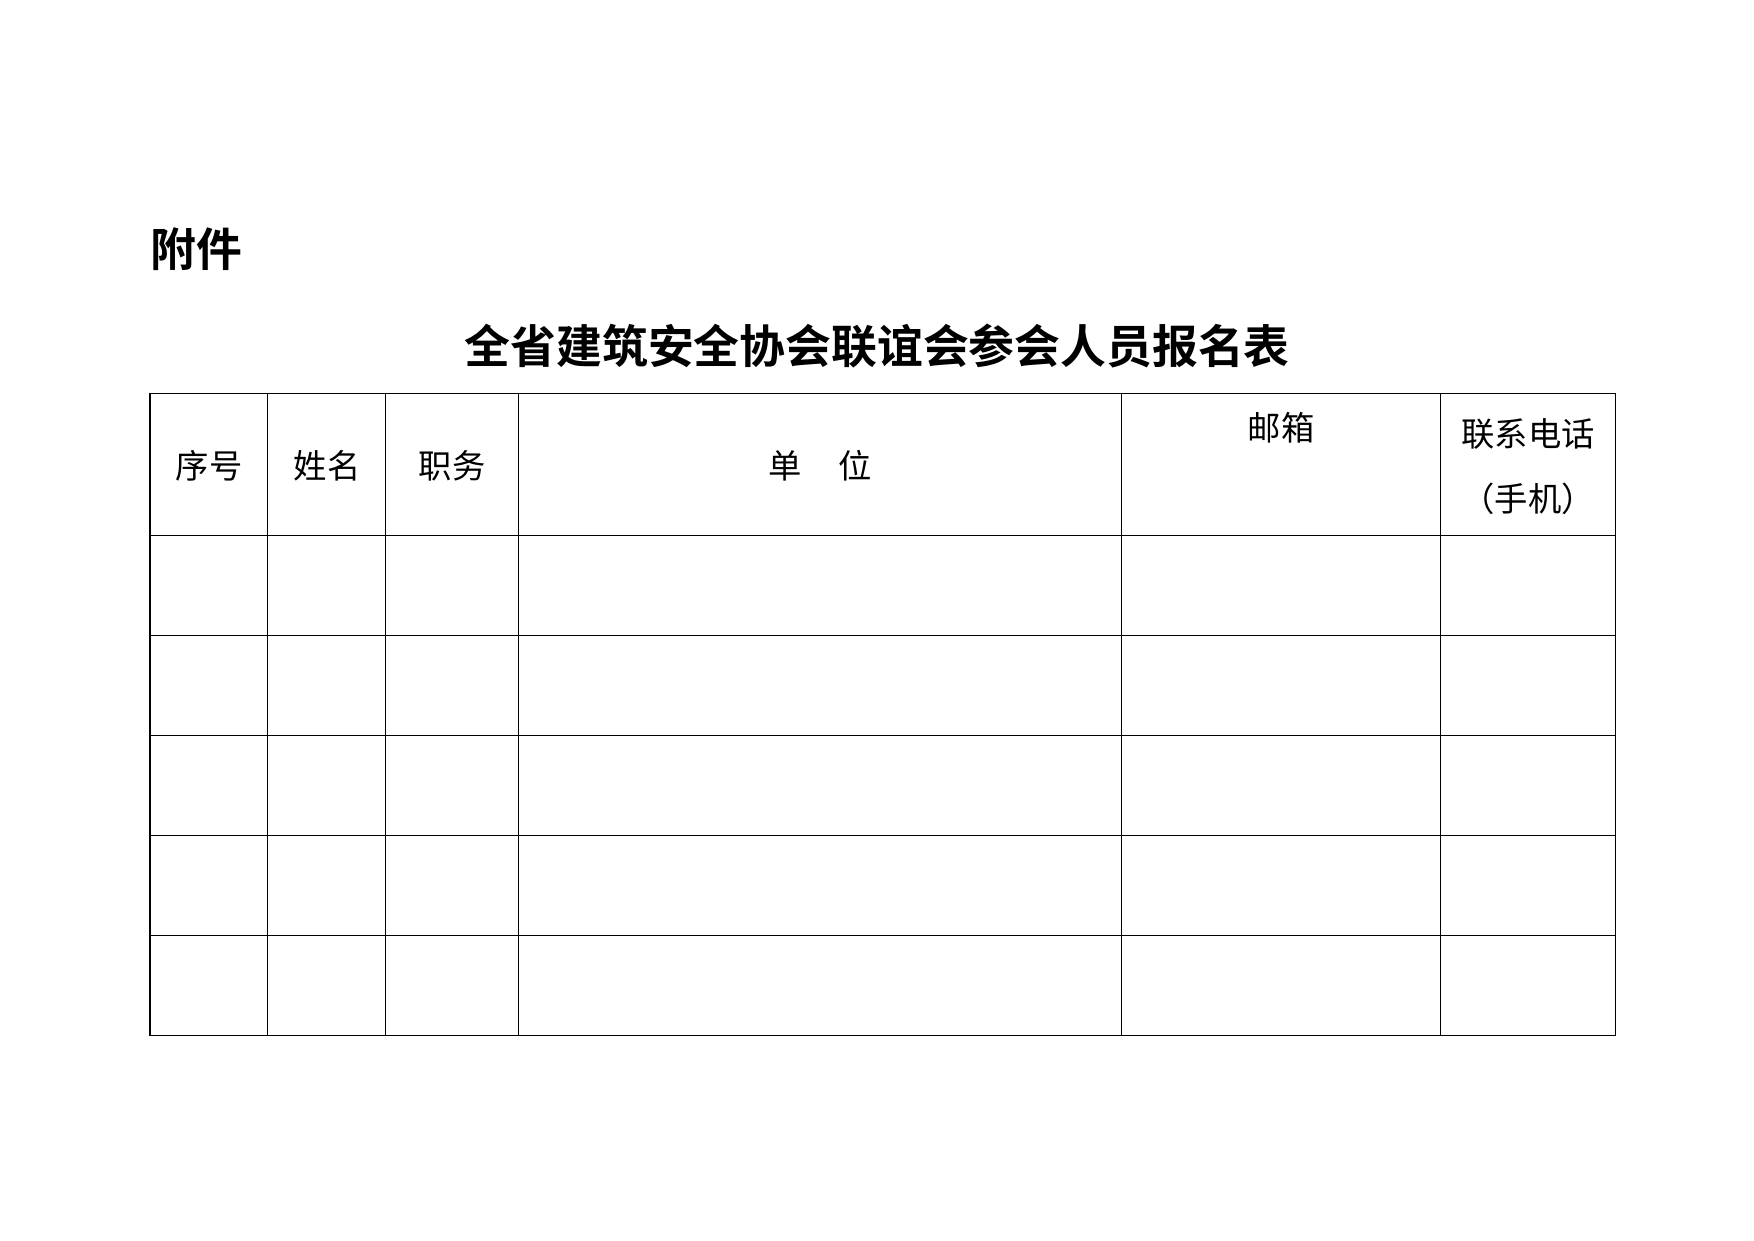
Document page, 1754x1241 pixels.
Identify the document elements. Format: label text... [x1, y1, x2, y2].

table_header 姓名 [268, 394, 385, 535]
table_cell [268, 836, 385, 935]
table_cell [268, 536, 385, 635]
table_cell [151, 736, 267, 835]
table_cell [268, 636, 385, 735]
table_cell [519, 636, 1121, 735]
table_cell [1441, 936, 1615, 1035]
table_header 职务 [386, 394, 518, 535]
table_cell [519, 836, 1121, 935]
table_cell [1122, 536, 1440, 635]
table_cell [1122, 936, 1440, 1035]
table_cell [268, 936, 385, 1035]
table_cell [386, 636, 518, 735]
table_cell [1441, 836, 1615, 935]
table_cell [1441, 536, 1615, 635]
table_cell [1441, 636, 1615, 735]
table_cell [151, 636, 267, 735]
table_cell [519, 936, 1121, 1035]
table_cell [1122, 836, 1440, 935]
table_header 联系电话 （手机） [1441, 394, 1615, 535]
table_cell [151, 836, 267, 935]
table_header 邮箱 [1122, 394, 1440, 535]
table_cell [151, 936, 267, 1035]
text 附件 [150, 198, 1604, 295]
table_cell [1122, 736, 1440, 835]
table_cell [386, 836, 518, 935]
table_cell [1122, 636, 1440, 735]
table_cell [519, 736, 1121, 835]
table_cell [268, 736, 385, 835]
table_header 序号 [151, 394, 267, 535]
table_cell [386, 536, 518, 635]
table_cell [386, 736, 518, 835]
text 全省建筑安全协会联谊会参会人员报名表 [150, 295, 1604, 393]
table_cell [386, 936, 518, 1035]
table_cell [519, 536, 1121, 635]
table_header 单 位 [519, 394, 1121, 535]
table_cell [151, 536, 267, 635]
table_cell [1441, 736, 1615, 835]
